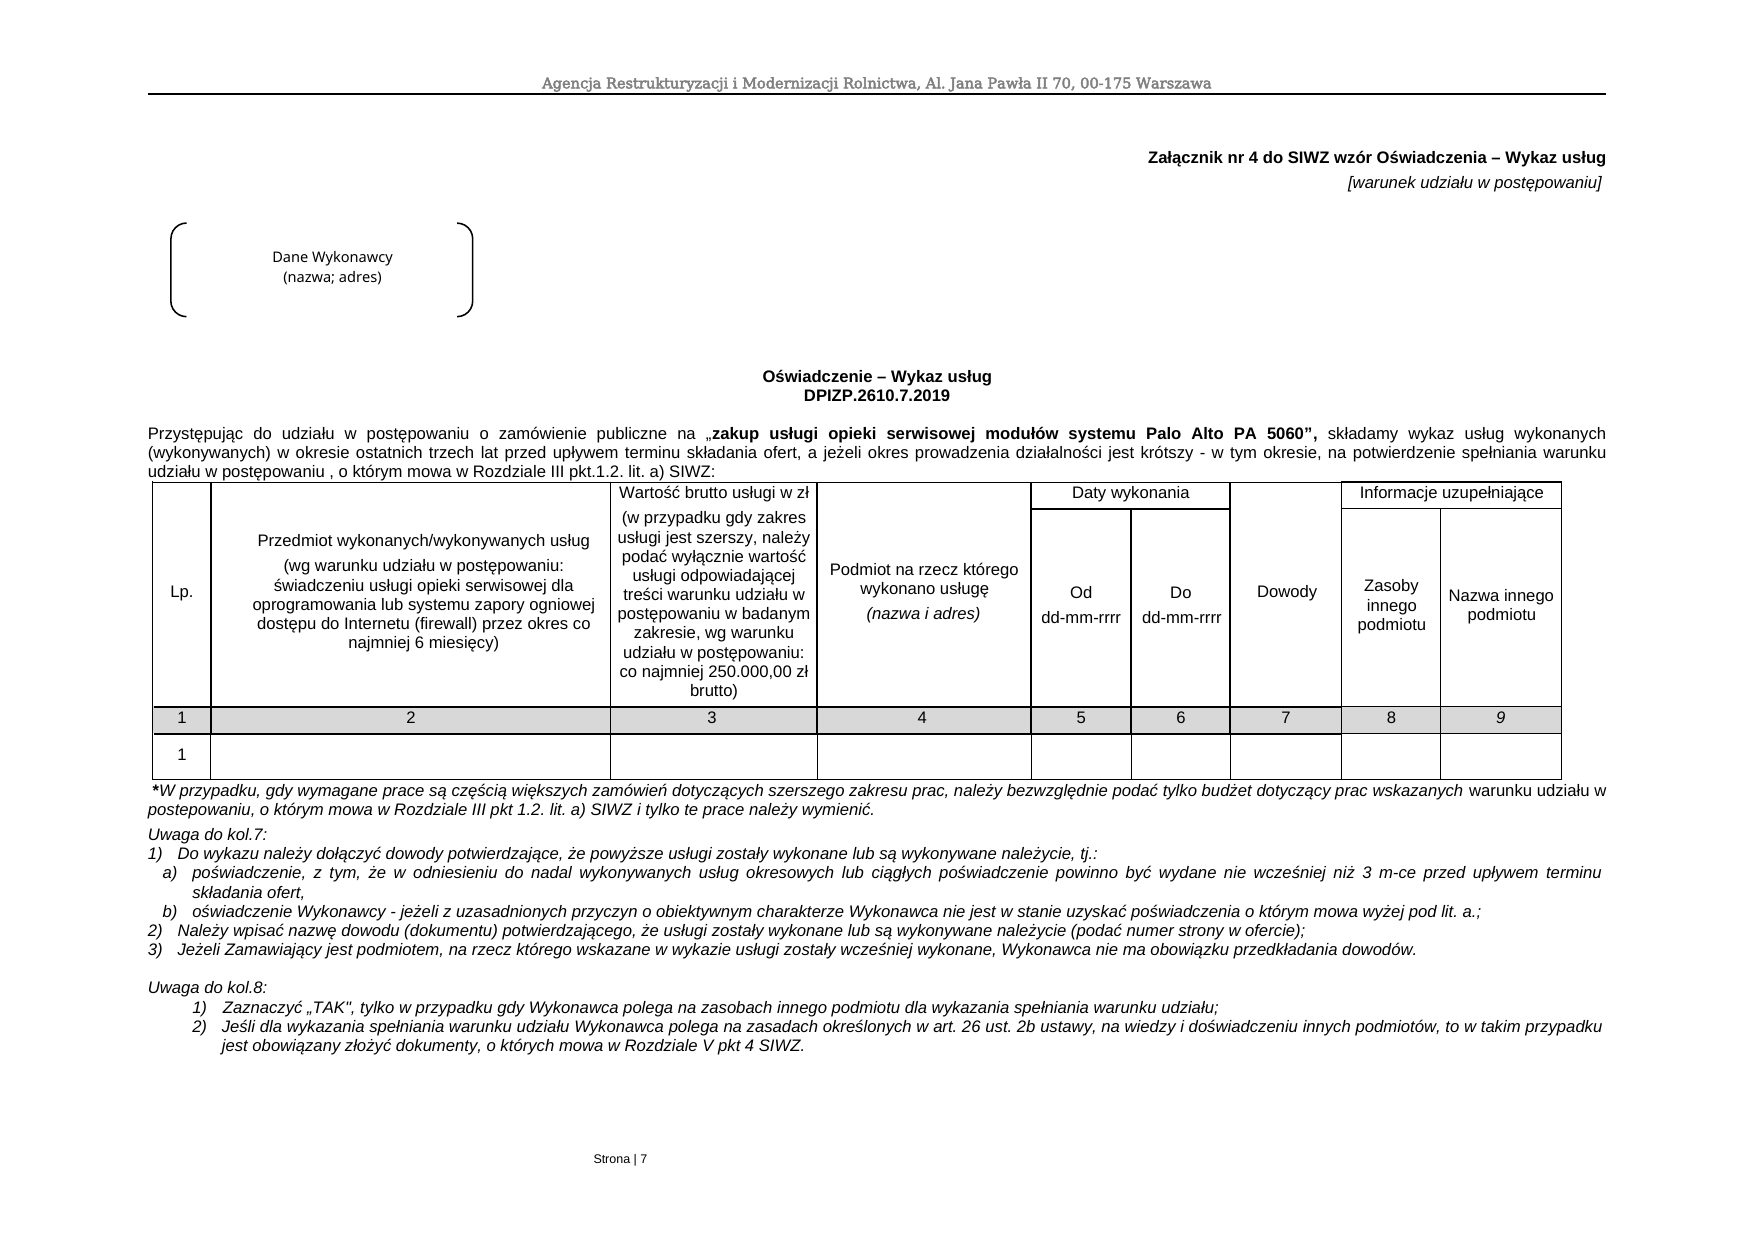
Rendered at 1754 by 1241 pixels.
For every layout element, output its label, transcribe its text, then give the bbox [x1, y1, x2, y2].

table_header Przedmiot wykonanych/wykonywanych usług (wg warunku udziału w postępowaniu: świadczeniu usługi opieki serwisowej dla oprogramowania lub systemu zapory ogniowej dostępu do Internetu (firewall) przez okres co najmniej 6 miesięcy) [212, 483, 610, 706]
table_header Lp. [153, 483, 210, 706]
table_cell [1441, 734, 1561, 779]
table_cell [211, 735, 610, 779]
text [warunek udziału w postępowaniu] [148, 173, 1606, 360]
table_header Informacje uzupełniające [1342, 483, 1561, 508]
text Oświadczenie – Wykaz usług [148, 366, 1606, 386]
list Do wykazu należy dołączyć dowody potwierdzające, że powyższe usługi zostały wykonane lub są wykonywane należycie, tj.: [148, 844, 1606, 863]
list poświadczenie, z tym, że w odniesieniu do nadal wykonywanych usług okresowych lub ciągłych poświadczenie powinno być wydane nie wcześniej niż 3 m-ce przed upływem terminu składania ofert, [162, 863, 1606, 902]
table_header Dowody [1231, 483, 1341, 706]
table_cell 6 [1132, 708, 1229, 733]
list Jeśli dla wykazania spełniania warunku udziału Wykonawca polega na zasadach określonych w art. 26 ust. 2b ustawy, na wiedzy i doświadczeniu innych podmiotów, to w takim przypadku jest obowiązany złożyć dokumenty, o których mowa w Rozdziale V pkt 4 SIWZ. [192, 1017, 1606, 1055]
list oświadczenie Wykonawcy - jeżeli z uzasadnionych przyczyn o obiektywnym charakterze Wykonawca nie jest w stanie uzyskać poświadczenia o którym mowa wyżej pod lit. a.; [162, 902, 1606, 921]
text Przystępując do udziału w postępowaniu o zamówienie publiczne na „zakup usługi opieki serwisowej modułów systemu Palo Alto PA 5060”, składamy wykaz usług wykonanych (wykonywanych) w okresie ostatnich trzech lat przed upływem terminu składania ofert, a jeżeli okres prowadzenia działalności jest krótszy - w tym okresie, na potwierdzenie spełniania warunku udziału w postępowaniu , o którym mowa w Rozdziale III pkt.1.2. lit. a) SIWZ: [148, 424, 1606, 481]
table_cell [611, 735, 817, 779]
text Uwaga do kol.8: [148, 978, 1606, 997]
table_cell [1032, 735, 1131, 779]
table_cell 9 [1441, 707, 1561, 733]
text *W przypadku, gdy wymagane prace są częścią większych zamówień dotyczących szerszego zakresu prac, należy bezwzględnie podać tylko budżet dotyczący prac wskazanych warunku udziału w postepowaniu, o którym mowa w Rozdziale III pkt 1.2. lit. a) SIWZ i tylko te prace należy wymienić. [148, 780, 1606, 819]
table_cell Do dd-mm-rrrr [1132, 510, 1229, 706]
table_cell Zasoby innego podmiotu [1342, 509, 1440, 706]
table_cell 5 [1032, 708, 1130, 733]
table_cell [1132, 735, 1230, 779]
table_cell 3 [611, 708, 816, 733]
list Zaznaczyć „TAK", tylko w przypadku gdy Wykonawca polega na zasobach innego podmiotu dla wykazania spełniania warunku udziału; [192, 997, 1606, 1017]
table_cell Nazwa innego podmiotu [1441, 509, 1561, 706]
table_cell 8 [1342, 707, 1440, 733]
table_header Podmiot na rzecz którego wykonano usługę (nazwa i adres) [818, 483, 1030, 706]
table_cell 1 [153, 734, 210, 779]
table_cell Od dd-mm-rrrr [1032, 510, 1130, 706]
table_cell 7 [1231, 708, 1341, 733]
list Jeżeli Zamawiający jest podmiotem, na rzecz którego wskazane w wykazie usługi zostały wcześniej wykonane, Wykonawca nie ma obowiązku przedkładania dowodów. [148, 940, 1606, 959]
table_cell [1342, 734, 1440, 779]
text DPIZP.2610.7.2019 [148, 386, 1606, 405]
table_cell [1231, 735, 1341, 779]
list Należy wpisać nazwę dowodu (dokumentu) potwierdzającego, że usługi zostały wykonane lub są wykonywane należycie (podać numer strony w ofercie); [148, 921, 1606, 940]
text Załącznik nr 4 do SIWZ wzór Oświadczenia – Wykaz usług [148, 148, 1606, 167]
table_cell [818, 735, 1031, 779]
table_header Wartość brutto usługi w zł (w przypadku gdy zakres usługi jest szerszy, należy podać wyłącznie wartość usługi odpowiadającej treści warunku udziału w postępowaniu w badanym zakresie, wg warunku udziału w postępowaniu: co najmniej 250.000,00 zł brutto) [611, 483, 816, 706]
table_cell 4 [818, 708, 1030, 733]
text Uwaga do kol.7: [148, 825, 1606, 844]
table_cell 2 [212, 708, 610, 733]
table_cell 1 [153, 707, 210, 733]
table_header Daty wykonania [1032, 483, 1229, 508]
